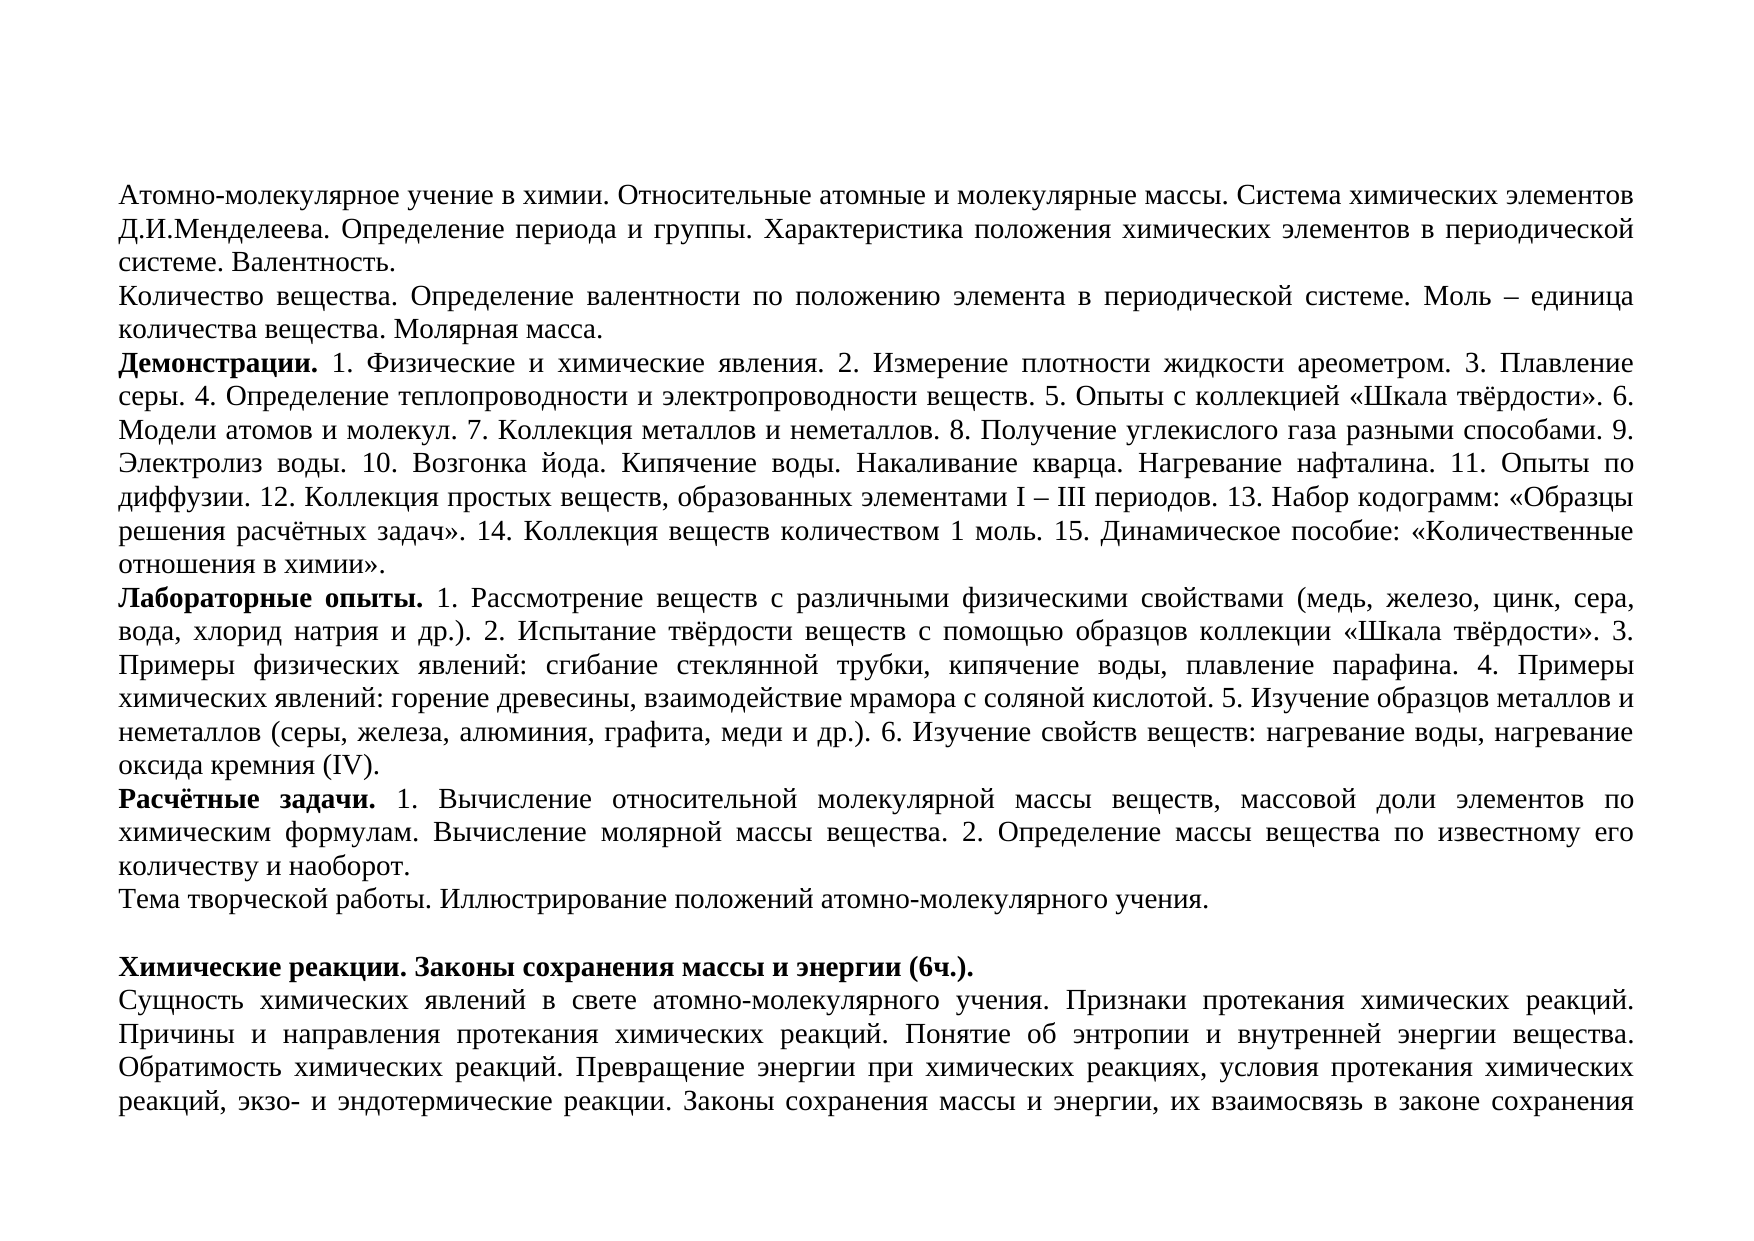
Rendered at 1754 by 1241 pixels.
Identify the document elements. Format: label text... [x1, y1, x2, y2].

text Демонстрации. 1. Физические и химические явления. 2. Измерение плотности жидкости ареометром. 3. Плавление серы. 4. Определение теплопроводности и электропроводности веществ. 5. Опыты с коллекцией «Шкала твёрдости». 6. Модели атомов и молекул. 7. Коллекция металлов и неметаллов. 8. Получение углекислого газа разными способами. 9. Электролиз воды. 10. Возгонка йода. Кипячение воды. Накаливание кварца. Нагревание нафталина. 11. Опыты по диффузии. 12. Коллекция простых веществ, образованных элементами I – III периодов. 13. Набор кодограмм: «Образцы решения расчётных задач». 14. Коллекция веществ количеством 1 моль. 15. Динамическое пособие: «Количественные отношения в химии». [118, 345, 1636, 580]
text Химические реакции. Законы сохранения массы и энергии (6ч.). [118, 949, 1636, 982]
text Лабораторные опыты. 1. Рассмотрение веществ с различными физическими свойствами (медь, железо, цинк, сера, вода, хлорид натрия и др.). 2. Испытание твёрдости веществ с помощью образцов коллекции «Шкала твёрдости». 3. Примеры физических явлений: сгибание стеклянной трубки, кипячение воды, плавление парафина. 4. Примеры химических явлений: горение древесины, взаимодействие мрамора с соляной кислотой. 5. Изучение образцов металлов и неметаллов (серы, железа, алюминия, графита, меди и др.). 6. Изучение свойств веществ: нагревание воды, нагревание оксида кремния (IV). [118, 580, 1636, 781]
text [118, 982, 1636, 1116]
text Тема творческой работы. Иллюстрирование положений атомно-молекулярного учения. [118, 882, 1636, 915]
text Атомно-молекулярное учение в химии. Относительные атомные и молекулярные массы. Система химических элементов Д.И.Менделеева. Определение периода и группы. Характеристика положения химических элементов в периодической системе. Валентность. [118, 177, 1636, 278]
text Количество вещества. Определение валентности по положению элемента в периодической системе. Моль – единица количества вещества. Молярная масса. [118, 278, 1636, 345]
text Расчётные задачи. 1. Вычисление относительной молекулярной массы веществ, массовой доли элементов по химическим формулам. Вычисление молярной массы вещества. 2. Определение массы вещества по известному его количеству и наоборот. [118, 781, 1636, 882]
